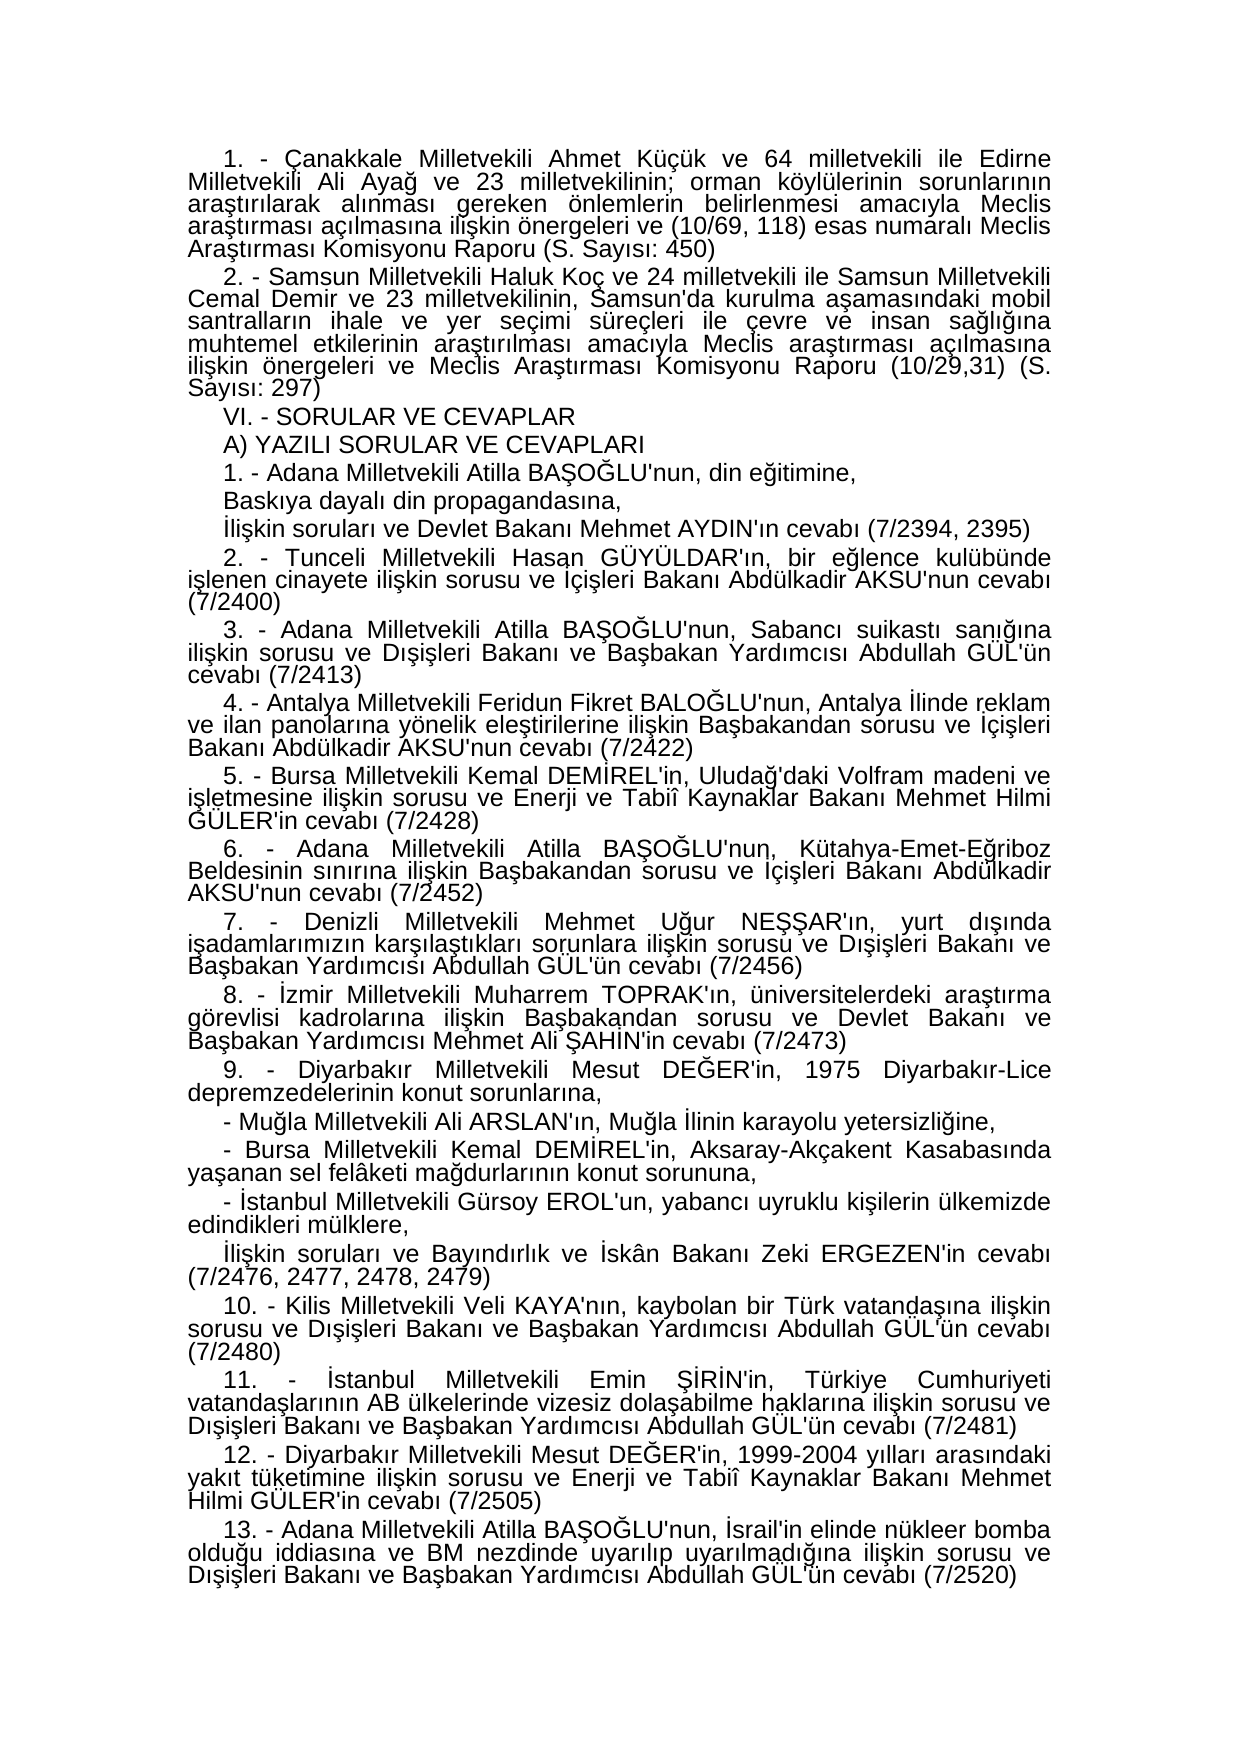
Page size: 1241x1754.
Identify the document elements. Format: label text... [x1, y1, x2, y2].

text 7. - Denizli Milletvekili Mehmet Uğur NEŞŞAR'ın, yurt dışında işadamlarımızın karşılaştıkları sorunlara ilişkin sorusu ve Dışişleri Bakanı ve Başbakan Yardımcısı Abdullah GÜL'ün cevabı (7/2456) [187, 912, 1053, 979]
text 3. - Adana Milletvekili Atilla BAŞOĞLU'nun, Sabancı suikastı sanığına ilişkin sorusu ve Dışişleri Bakanı ve Başbakan Yardımcısı Abdullah GÜL'ün cevabı (7/2413) [187, 621, 1053, 688]
text 2. - Tunceli Milletvekili Hasan GÜYÜLDAR'ın, bir eğlence kulübünde işlenen cinayete ilişkin sorusu ve İçişleri Bakanı Abdülkadir AKSU'nun cevabı (7/2400) [187, 548, 1053, 615]
text 2. - Samsun Milletvekili Haluk Koç ve 24 milletvekili ile Samsun Milletvekili Cemal Demir ve 23 milletvekilinin, Samsun'da kurulma aşamasındaki mobil santralların ihale ve yer seçimi süreçleri ile çevre ve insan sağlığına muhtemel etkilerinin araştırılması amacıyla Meclis araştırması açılmasına ilişkin önergeleri ve Meclis Araştırması Komisyonu Raporu (10/29,31) (S. Sayısı: 297) [187, 267, 1053, 401]
text İlişkin soruları ve Devlet Bakanı Mehmet AYDIN'ın cevabı (7/2394, 2395) [187, 520, 872, 542]
text - Muğla Milletvekili Ali ARSLAN'ın, Muğla İlinin karayolu yetersizliğine, [187, 1112, 1053, 1134]
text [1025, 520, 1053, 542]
text 1. - Adana Milletvekili Atilla BAŞOĞLU'nun, din eğitimine, [187, 463, 1053, 486]
text 4. - Antalya Milletvekili Feridun Fikret BALOĞLU'nun, Antalya İlinde reklam ve ilan panolarına yönelik eleştirilerine ilişkin Başbakandan sorusu ve İçişleri Bakanı Abdülkadir AKSU'nun cevabı (7/2422) [187, 694, 1053, 761]
text 8. - İzmir Milletvekili Muharrem TOPRAK'ın, üniversitelerdeki araştırma görevlisi kadrolarına ilişkin Başbakandan sorusu ve Devlet Bakanı ve Başbakan Yardımcısı Mehmet Ali ŞAHİN'in cevabı (7/2473) [187, 985, 1053, 1054]
text 6. - Adana Milletvekili Atilla BAŞOĞLU'nun, Kütahya-Emet-Eğriboz Beldesinin sınırına ilişkin Başbakandan sorusu ve İçişleri Bakanı Abdülkadir AKSU'nun cevabı (7/2452) [187, 839, 1053, 906]
text VI. - SORULAR VE CEVAPLAR [187, 407, 1053, 429]
text 1. - Çanakkale Milletvekili Ahmet Küçük ve 64 milletvekili ile Edirne Milletvekili Ali Ayağ ve 23 milletvekilinin; orman köylülerinin sorunlarının araştırılarak alınması gereken önlemlerin belirlenmesi amacıyla Meclis araştırması açılmasına ilişkin önergeleri ve (10/69, 118) esas numaralı Meclis Araştırması Komisyonu Raporu (S. Sayısı: 450) [187, 150, 1053, 261]
text 11. - İstanbul Milletvekili Emin ŞİRİN'in, Türkiye Cumhuriyeti vatandaşlarının AB ülkelerinde vizesiz dolaşabilme haklarına ilişkin sorusu ve Dışişleri Bakanı ve Başbakan Yardımcısı Abdullah GÜL'ün cevabı (7/2481) [187, 1370, 1053, 1439]
text - İstanbul Milletvekili Gürsoy EROL'un, yabancı uyruklu kişilerin ülkemizde edindikleri mülklere, [187, 1192, 1053, 1238]
text - Bursa Milletvekili Kemal DEMİREL'in, Aksaray-Akçakent Kasabasında yaşanan sel felâketi mağdurlarının konut sorununa, [187, 1140, 1053, 1186]
text Baskıya dayalı din propagandasına, [187, 492, 1053, 514]
text 5. - Bursa Milletvekili Kemal DEMİREL'in, Uludağ'daki Volfram madeni ve işletmesine ilişkin sorusu ve Enerji ve Tabiî Kaynaklar Bakanı Mehmet Hilmi GÜLER'in cevabı (7/2428) [187, 767, 1053, 833]
text 9. - Diyarbakır Milletvekili Mesut DEĞER'in, 1975 Diyarbakır-Lice depremzedelerinin konut sorunlarına, [187, 1060, 1053, 1106]
text A) YAZILI SORULAR VE CEVAPLARI [242, 435, 1053, 458]
text 12. - Diyarbakır Milletvekili Mesut DEĞER'in, 1999-2004 yılları arasındaki yakıt tüketimine ilişkin sorusu ve Enerji ve Tabiî Kaynaklar Bakanı Mehmet Hilmi GÜLER'in cevabı (7/2505) [187, 1445, 1053, 1514]
text 10. - Kilis Milletvekili Veli KAYA'nın, kaybolan bir Türk vatandaşına ilişkin sorusu ve Dışişleri Bakanı ve Başbakan Yardımcısı Abdullah GÜL'ün cevabı (7/2480) [187, 1296, 1053, 1364]
text 13. - Adana Milletvekili Atilla BAŞOĞLU'nun, İsrail'in elinde nükleer bomba olduğu iddiasına ve BM nezdinde uyarılıp uyarılmadığına ilişkin sorusu ve Dışişleri Bakanı ve Başbakan Yardımcısı Abdullah GÜL'ün cevabı (7/2520) [187, 1520, 1053, 1588]
text İlişkin soruları ve Bayındırlık ve İskân Bakanı Zeki ERGEZEN'in cevabı (7/2476, 2477, 2478, 2479) [187, 1244, 1053, 1290]
